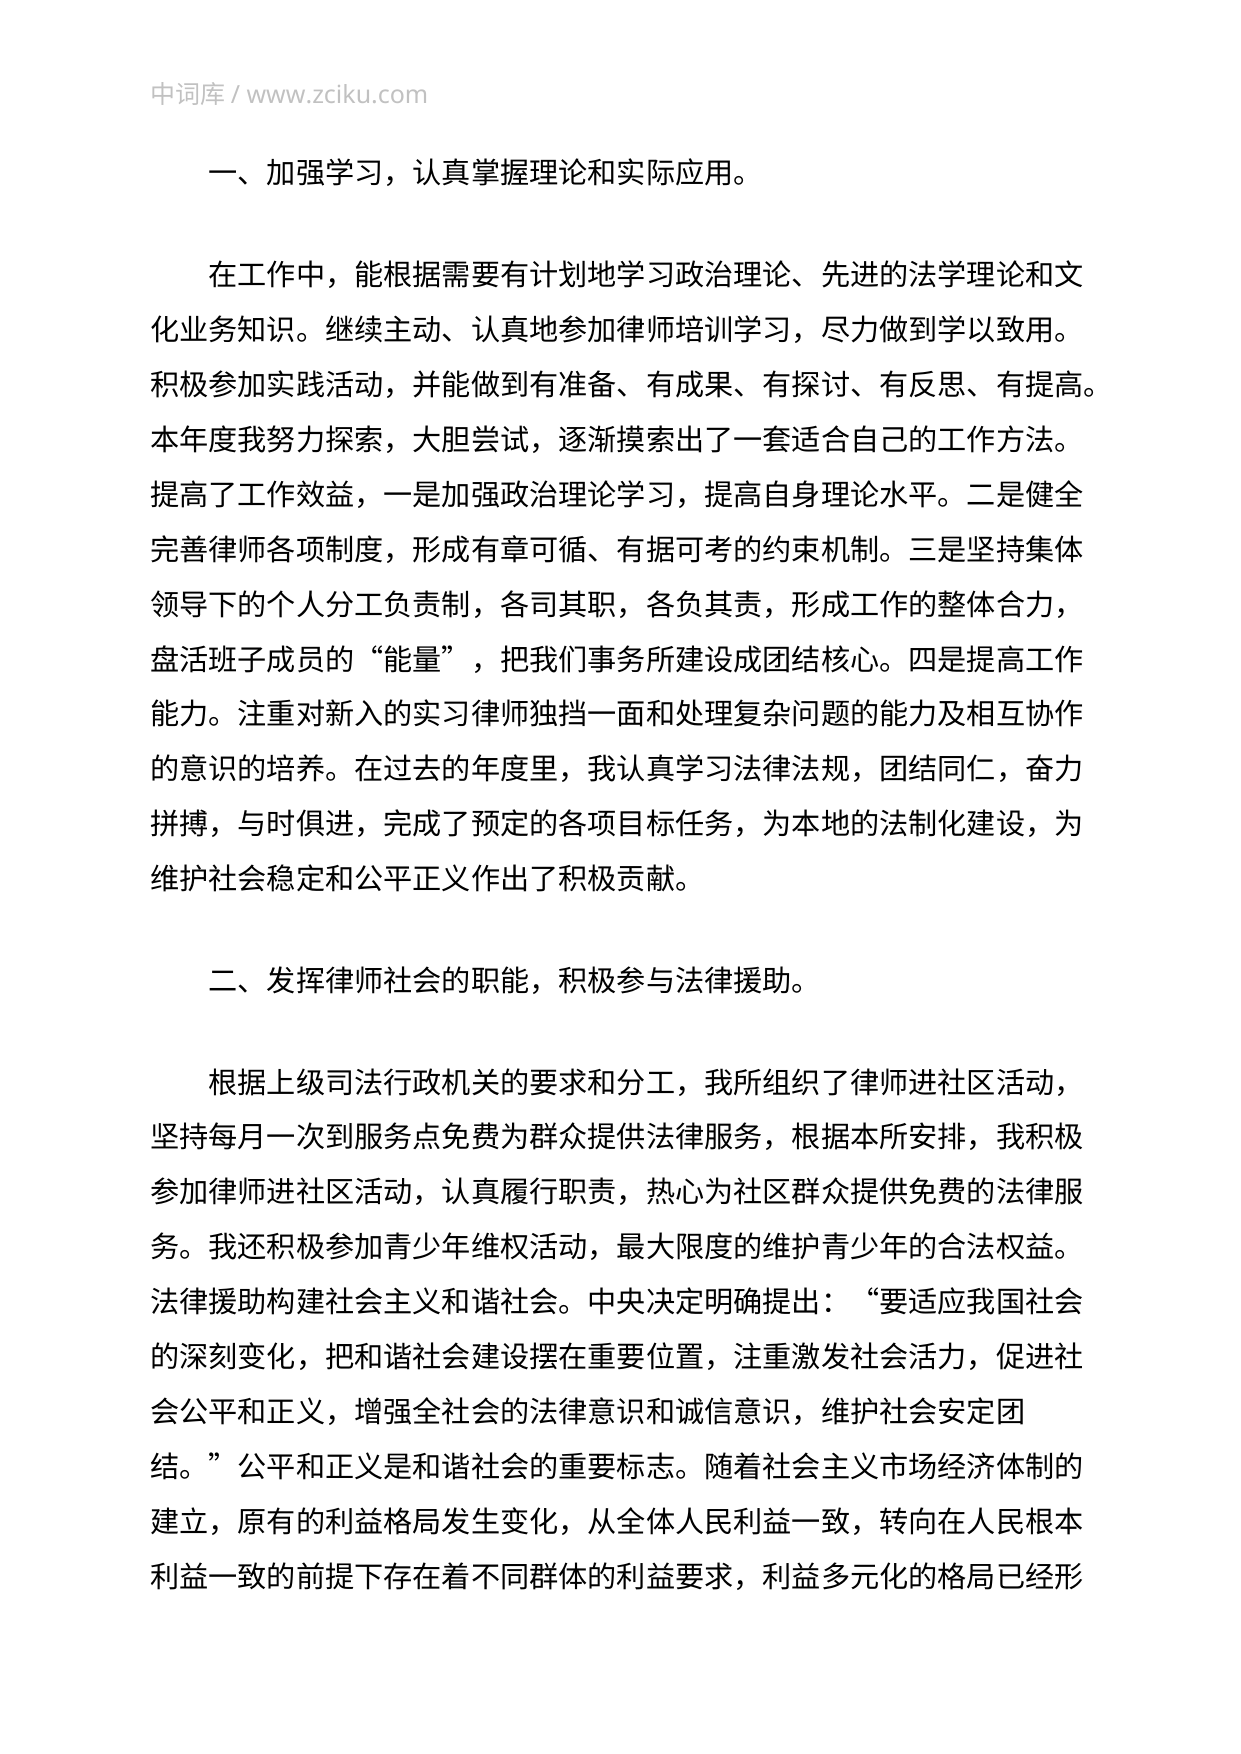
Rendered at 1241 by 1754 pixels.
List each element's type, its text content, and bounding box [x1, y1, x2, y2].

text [150, 1059, 1090, 1596]
text 在工作中，能根据需要有计划地学习政治理论、先进的法学理论和文化业务知识。继续主动、认真地参加律师培训学习，尽力做到学以致用。积极参加实践活动，并能做到有准备、有成果、有探讨、有反思、有提高。本年度我努力探索，大胆尝试，逐渐摸索出了一套适合自己的工作方法。提高了工作效益，一是加强政治理论学习，提高自身理论水平。二是健全完善律师各项制度，形成有章可循、有据可考的约束机制。三是坚持集体领导下的个人分工负责制，各司其职，各负其责，形成工作的整体合力，盘活班子成员的“能量”，把我们事务所建设成团结核心。四是提高工作能力。注重对新入的实习律师独挡一面和处理复杂问题的能力及相互协作的意识的培养。在过去的年度里，我认真学习法律法规，团结同仁，奋力拼搏，与时俱进，完成了预定的各项目标任务，为本地的法制化建设，为维护社会稳定和公平正义作出了积极贡献。 [150, 252, 1090, 898]
text 二、发挥律师社会的职能，积极参与法律援助。 [150, 957, 1090, 1000]
text 一、加强学习，认真掌握理论和实际应用。 [150, 150, 1090, 192]
